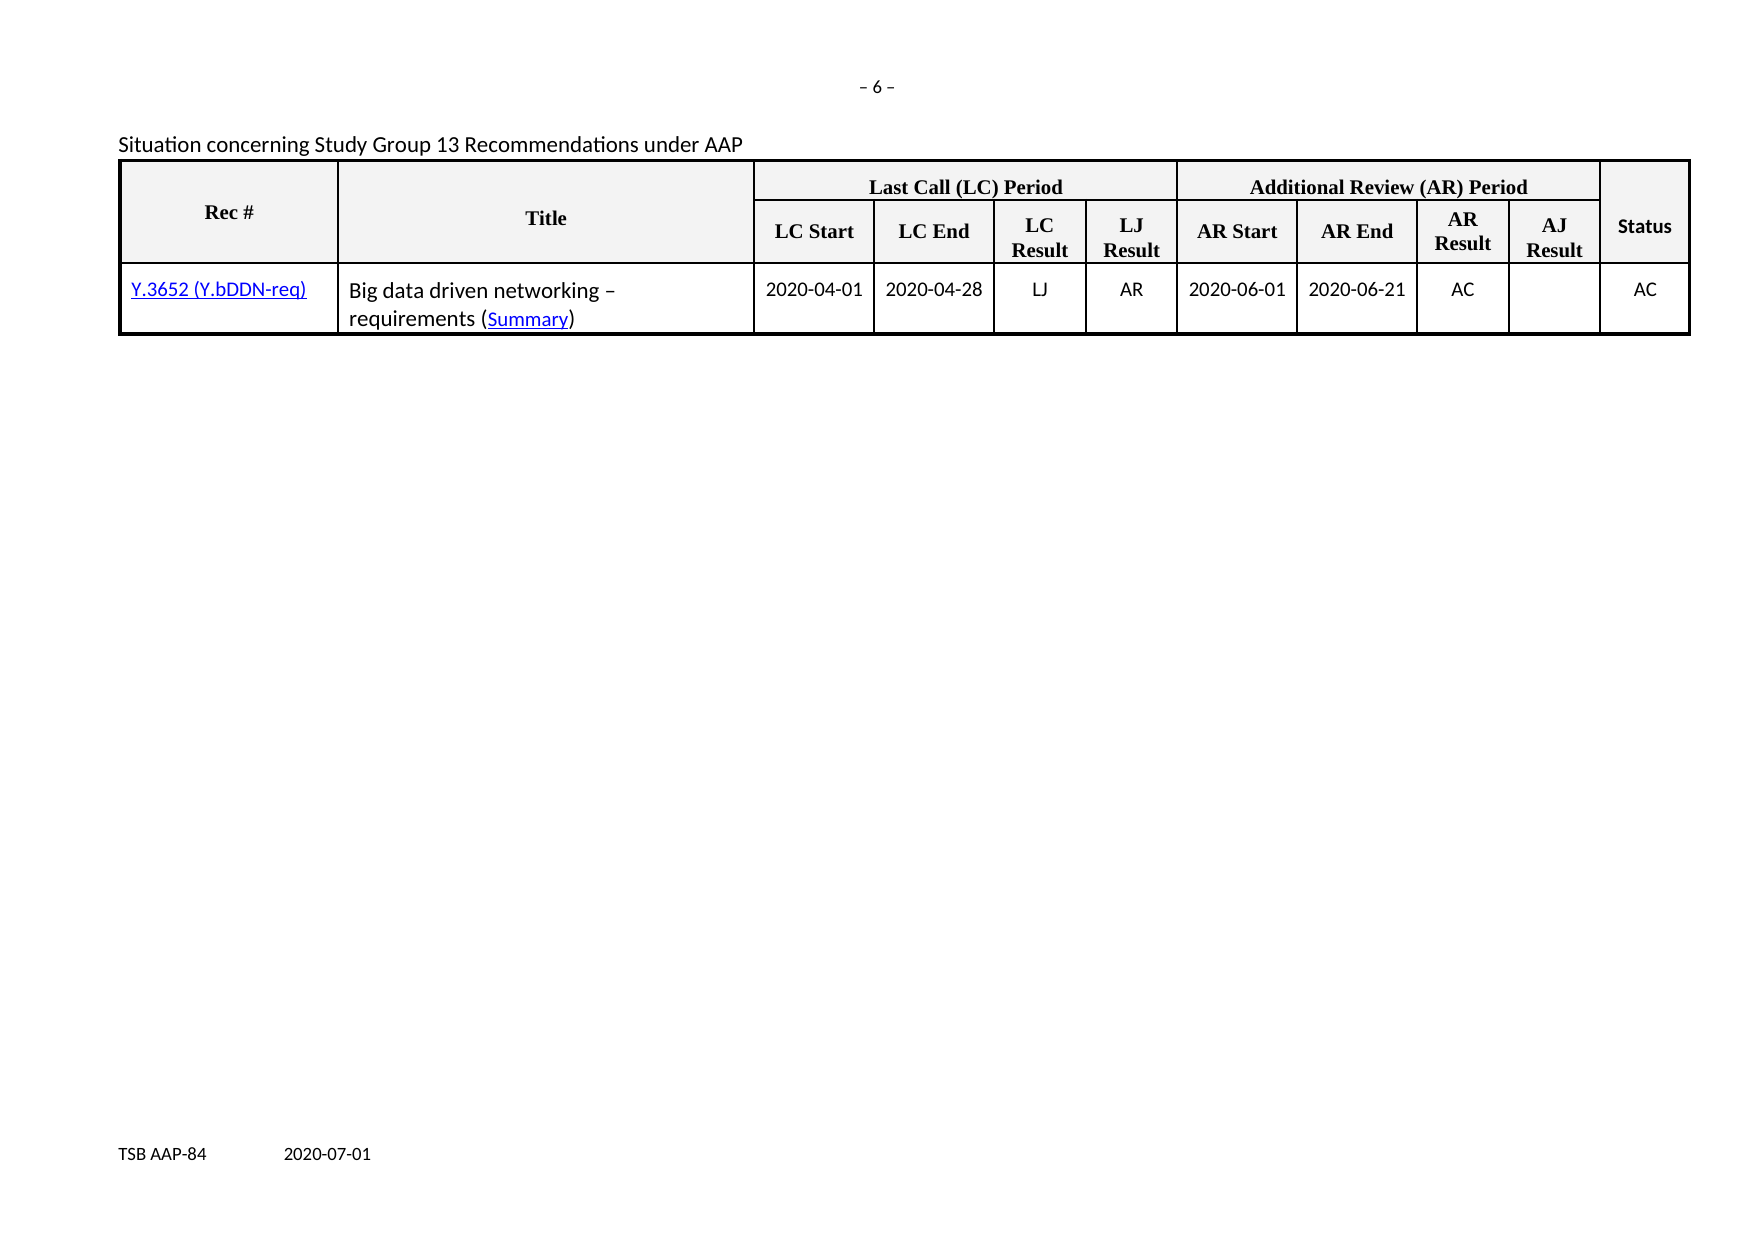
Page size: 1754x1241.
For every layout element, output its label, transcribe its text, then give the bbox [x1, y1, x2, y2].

table_cell AR Result [1418, 201, 1508, 262]
table_cell [1510, 264, 1599, 332]
table_cell AR End [1298, 201, 1416, 262]
table_cell 2020-06-21 [1298, 264, 1416, 332]
table_cell AR [1087, 264, 1176, 332]
table_header Rec # [122, 162, 337, 262]
table_header Title [339, 162, 753, 262]
table_cell 2020-04-28 [875, 264, 993, 332]
table_cell LJ [995, 264, 1085, 332]
table_header Additional Review (AR) Period [1178, 162, 1599, 199]
table_cell AC [1418, 264, 1508, 332]
table_cell LC Start [755, 201, 873, 262]
table_header Last Call (LC) Period [755, 162, 1176, 199]
table_cell AC [1601, 264, 1688, 332]
table_cell LC End [875, 201, 993, 262]
table_cell 2020-06-01 [1178, 264, 1296, 332]
table_cell Y.3652 (Y.bDDN-req) [122, 264, 337, 332]
table_header Status [1601, 162, 1688, 262]
table_cell AR Start [1178, 201, 1296, 262]
table_cell LC Result [995, 201, 1085, 262]
table_cell LJ Result [1087, 201, 1176, 262]
table_cell 2020-04-01 [755, 264, 873, 332]
table_cell AJ Result [1510, 201, 1599, 262]
table_cell Big data driven networking – requirements (Summary) [339, 264, 753, 332]
text Situation concerning Study Group 13 Recommendations under AAP [118, 131, 1636, 159]
